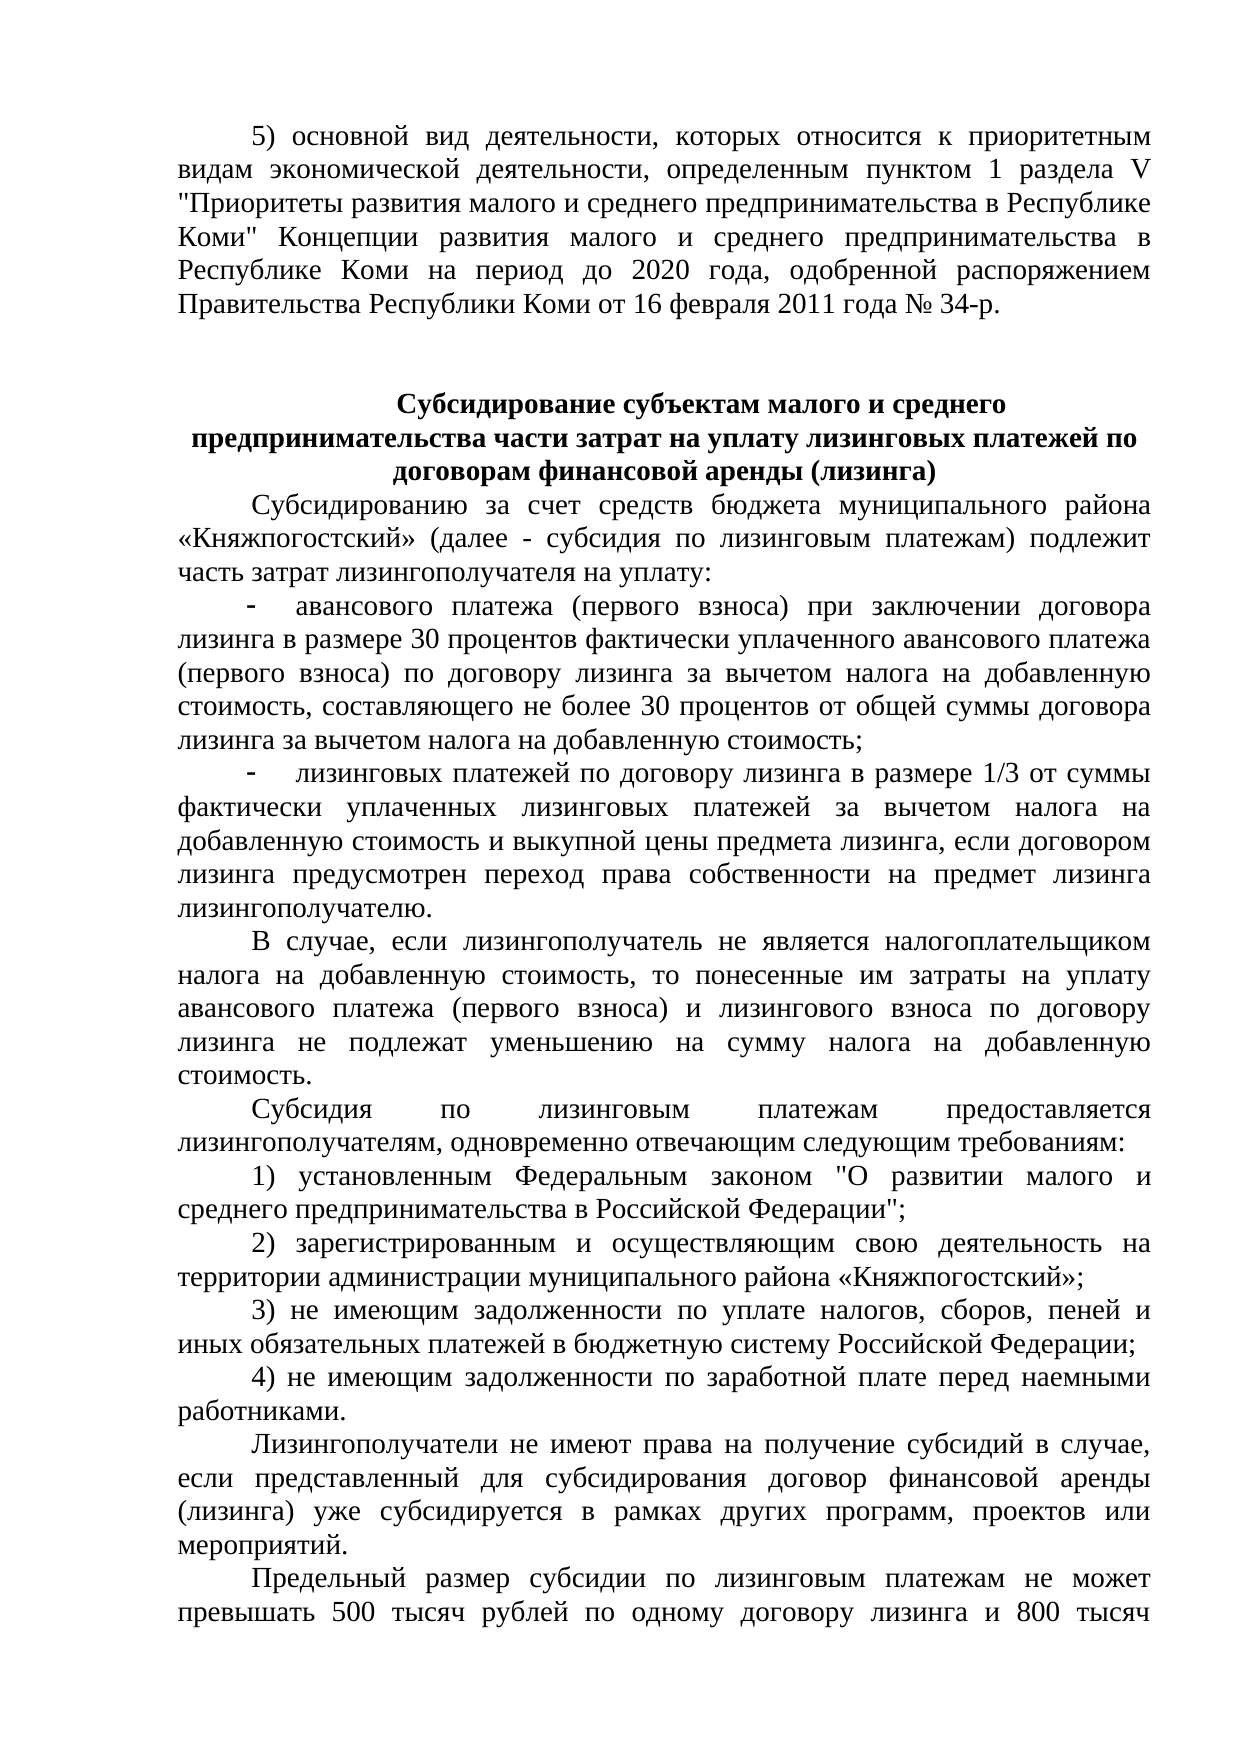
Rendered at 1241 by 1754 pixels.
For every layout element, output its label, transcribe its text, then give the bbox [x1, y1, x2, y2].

text 1) установленным Федеральным законом "О развитии малого и среднего предпринимательства в Российской Федерации"; [177, 1158, 1152, 1225]
text Лизингополучатели не имеют права на получение субсидий в случае, если представленный для субсидирования договор финансовой аренды (лизинга) уже субсидируется в рамках других программ, проектов или мероприятий. [177, 1426, 1152, 1561]
text Субсидирование субъектам малого и среднего предпринимательства части затрат на уплату лизинговых платежей по договорам финансовой аренды (лизинга) [177, 386, 1152, 487]
text Субсидия по лизинговым платежам предоставляется лизингополучателям, одновременно отвечающим следующим требованиям: [177, 1091, 1152, 1158]
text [177, 1561, 1152, 1628]
text 5) основной вид деятельности, которых относится к приоритетным видам экономической деятельности, определенным пунктом 1 раздела V "Приоритеты развития малого и среднего предпринимательства в Республике Коми" Концепции развития малого и среднего предпринимательства в Республике Коми на период до 2020 года, одобренной распоряжением Правительства Республики Коми от 16 февраля 2011 года № 34-р. [177, 118, 1152, 319]
list авансового платежа (первого взноса) при заключении договора лизинга в размере 30 процентов фактически уплаченного авансового платежа (первого взноса) по договору лизинга за вычетом налога на добавленную стоимость, составляющего не более 30 процентов от общей суммы договора лизинга за вычетом налога на добавленную стоимость; [177, 588, 1152, 756]
text 3) не имеющим задолженности по уплате налогов, сборов, пеней и иных обязательных платежей в бюджетную систему Российской Федерации; [177, 1292, 1152, 1359]
text Субсидированию за счет средств бюджета муниципального района «Княжпогостский» (далее - субсидия по лизинговым платежам) подлежит часть затрат лизингополучателя на уплату: [177, 487, 1152, 588]
text 2) зарегистрированным и осуществляющим свою деятельность на территории администрации муниципального района «Княжпогостский»; [177, 1225, 1152, 1292]
text 4) не имеющим задолженности по заработной плате перед наемными работниками. [177, 1359, 1152, 1426]
list лизинговых платежей по договору лизинга в размере 1/3 от суммы фактически уплаченных лизинговых платежей за вычетом налога на добавленную стоимость и выкупной цены предмета лизинга, если договором лизинга предусмотрен переход права собственности на предмет лизинга лизингополучателю. [177, 756, 1152, 923]
text В случае, если лизингополучатель не является налогоплательщиком налога на добавленную стоимость, то понесенные им затраты на уплату авансового платежа (первого взноса) и лизингового взноса по договору лизинга не подлежат уменьшению на сумму налога на добавленную стоимость. [177, 923, 1152, 1091]
